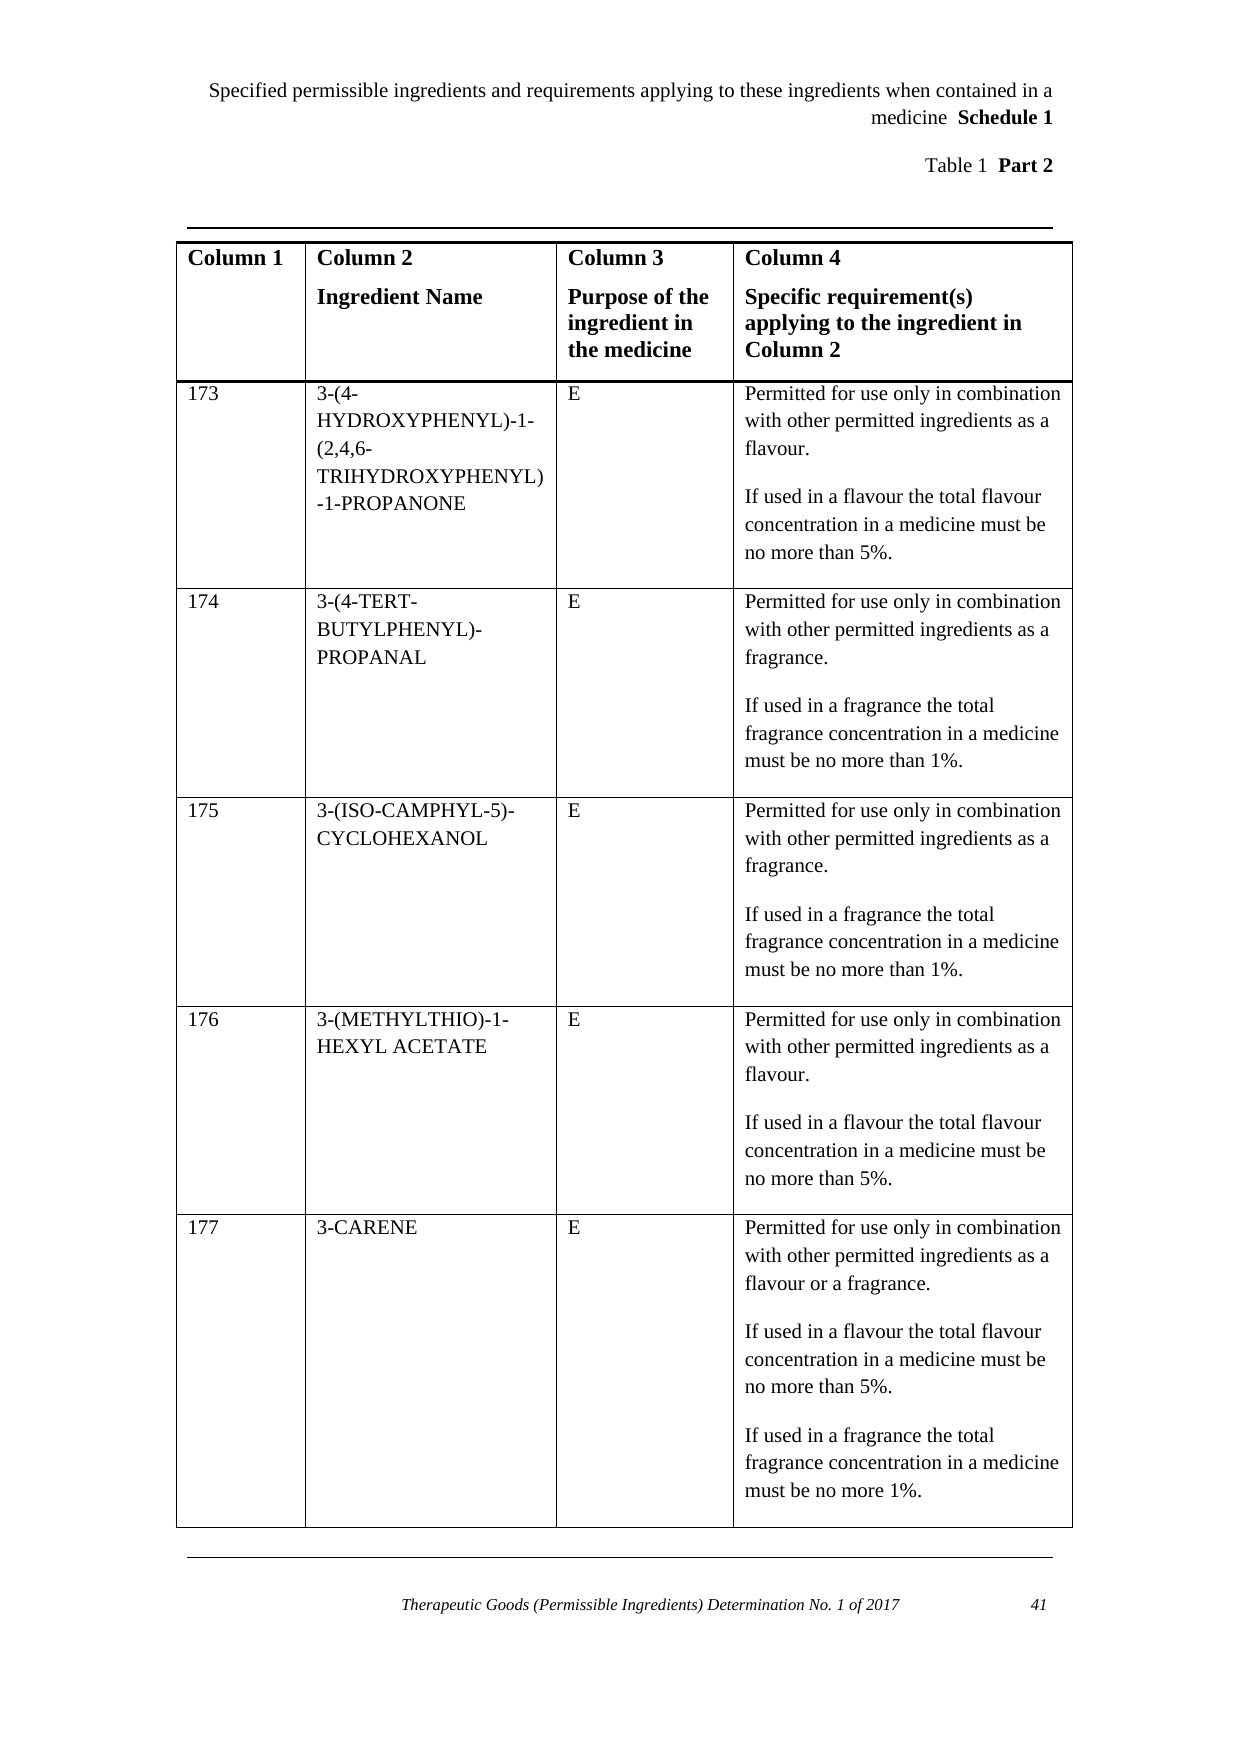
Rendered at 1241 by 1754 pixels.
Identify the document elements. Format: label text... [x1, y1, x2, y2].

table_cell Permitted for use only in combination with other permitted ingredients as a fragrance. If used in a fragrance the total fragrance concentration in a medicine must be no more than 1%. [734, 589, 1072, 797]
table_cell 173 [177, 383, 305, 588]
table_header Column 3 Purpose of the ingredient in the medicine [557, 244, 733, 380]
table_cell Permitted for use only in combination with other permitted ingredients as a fragrance. If used in a fragrance the total fragrance concentration in a medicine must be no more than 1%. [734, 798, 1072, 1006]
table_cell E [557, 1215, 733, 1527]
table_cell Permitted for use only in combination with other permitted ingredients as a flavour. If used in a flavour the total flavour concentration in a medicine must be no more than 5%. [734, 383, 1072, 588]
table_cell 3-(4-TERT-BUTYLPHENYL)-PROPANAL [306, 589, 556, 797]
table_cell E [557, 589, 733, 797]
table_cell 177 [177, 1215, 305, 1527]
table_header Column 1 [177, 244, 305, 380]
table_cell 176 [177, 1007, 305, 1214]
table_cell 3-CARENE [306, 1215, 556, 1527]
table_cell 3-(METHYLTHIO)-1-HEXYL ACETATE [306, 1007, 556, 1214]
table_cell 174 [177, 589, 305, 797]
table_header Column 4 Specific requirement(s) applying to the ingredient in Column 2 [734, 244, 1072, 380]
table_cell E [557, 798, 733, 1006]
table_cell 3-(4-HYDROXYPHENYL)-1-(2,4,6-TRIHYDROXYPHENYL)-1-PROPANONE [306, 383, 556, 588]
table_cell 3-(ISO-CAMPHYL-5)-CYCLOHEXANOL [306, 798, 556, 1006]
table_cell Permitted for use only in combination with other permitted ingredients as a flavour. If used in a flavour the total flavour concentration in a medicine must be no more than 5%. [734, 1007, 1072, 1214]
table_header Column 2 Ingredient Name [306, 244, 556, 380]
table_cell E [557, 383, 733, 588]
table_cell 175 [177, 798, 305, 1006]
table_cell Permitted for use only in combination with other permitted ingredients as a flavour or a fragrance. If used in a flavour the total flavour concentration in a medicine must be no more than 5%. If used in a fragrance the total fragrance concentration in a medicine must be no more 1%. [734, 1215, 1072, 1527]
table_cell E [557, 1007, 733, 1214]
